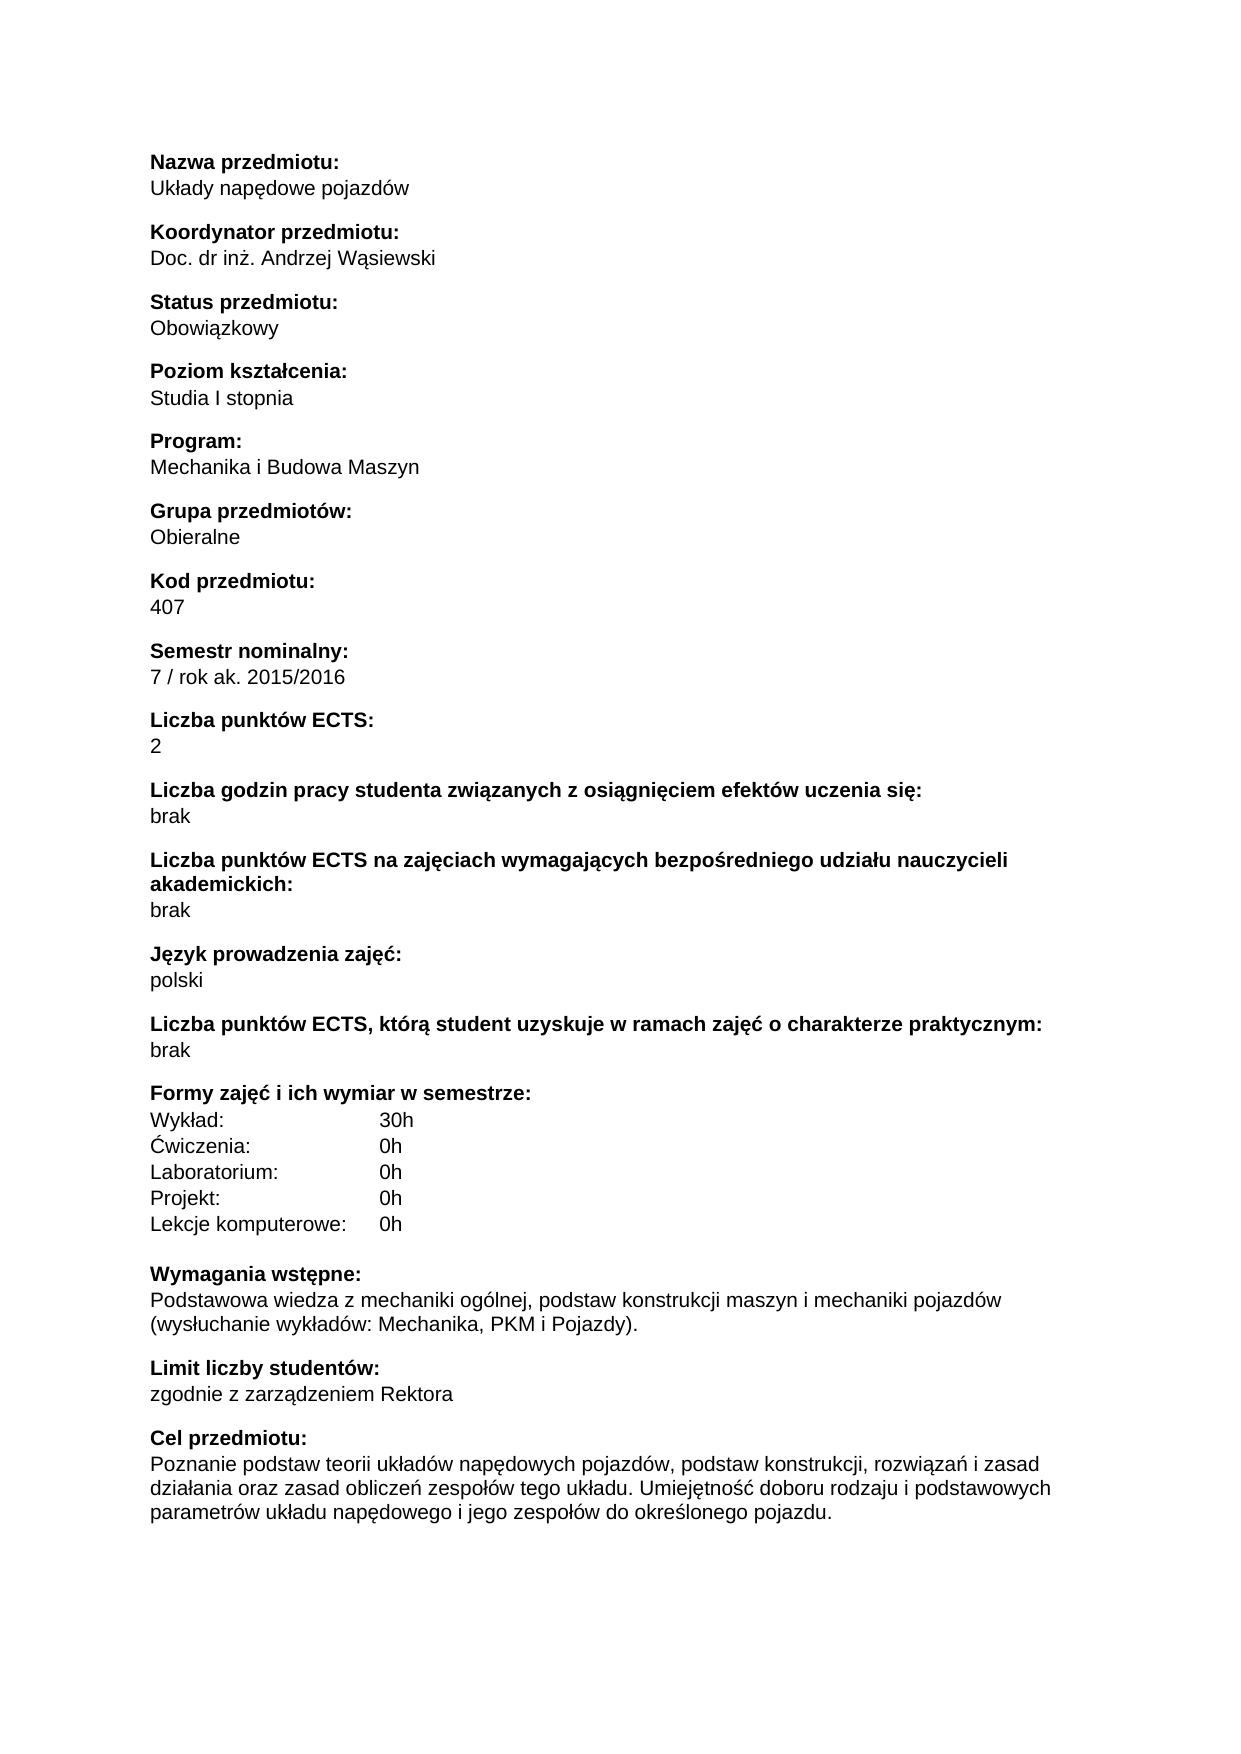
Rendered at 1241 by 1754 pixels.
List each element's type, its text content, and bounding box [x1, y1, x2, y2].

text Układy napędowe pojazdów [150, 176, 1090, 200]
text 407 [150, 595, 1090, 619]
text polski [150, 968, 1090, 992]
text Koordynator przedmiotu: [150, 220, 1090, 244]
text Wymagania wstępne: [150, 1262, 1090, 1286]
text Doc. dr inż. Andrzej Wąsiewski [150, 246, 1090, 270]
text Liczba punktów ECTS: [150, 708, 1090, 732]
text Nazwa przedmiotu: [150, 150, 1090, 174]
text Obowiązkowy [150, 316, 1090, 339]
text Poziom kształcenia: [150, 359, 1090, 383]
table_header Wykład: [140, 1108, 367, 1132]
text brak [150, 1037, 1090, 1061]
text Mechanika i Budowa Maszyn [150, 455, 1090, 479]
text 2 [150, 734, 1090, 758]
text Status przedmiotu: [150, 289, 1090, 313]
text Formy zajęć i ich wymiar w semestrze: [150, 1081, 1090, 1105]
table_cell Laboratorium: [140, 1160, 367, 1184]
text Język prowadzenia zajęć: [150, 942, 1090, 966]
text Semestr nominalny: [150, 638, 1090, 662]
text Poznanie podstaw teorii układów napędowych pojazdów, podstaw konstrukcji, rozwiązań i zasad działania oraz zasad obliczeń zespołów tego układu. Umiejętność doboru rodzaju i podstawowych parametrów układu napędowego i jego zespołów do określonego pojazdu. [150, 1452, 1090, 1523]
text brak [150, 898, 1090, 922]
text Podstawowa wiedza z mechaniki ogólnej, podstaw konstrukcji maszyn i mechaniki pojazdów (wysłuchanie wykładów: Mechanika, PKM i Pojazdy). [150, 1288, 1090, 1336]
text Cel przedmiotu: [150, 1426, 1090, 1449]
text Program: [150, 429, 1090, 453]
text 7 / rok ak. 2015/2016 [150, 664, 1090, 688]
text brak [150, 804, 1090, 828]
table_cell 0h [369, 1210, 597, 1236]
table_cell 0h [369, 1132, 597, 1158]
table_cell Lekcje komputerowe: [140, 1212, 367, 1236]
text Obieralne [150, 525, 1090, 549]
table_cell Ćwiczenia: [140, 1134, 367, 1158]
table_cell 0h [369, 1158, 597, 1184]
text Limit liczby studentów: [150, 1356, 1090, 1380]
table_header 30h [369, 1108, 597, 1132]
text Liczba godzin pracy studenta związanych z osiągnięciem efektów uczenia się: [150, 778, 1090, 802]
text Liczba punktów ECTS, którą student uzyskuje w ramach zajęć o charakterze praktycznym: [150, 1011, 1090, 1035]
text Studia I stopnia [150, 385, 1090, 409]
table_cell 0h [369, 1184, 597, 1210]
text Liczba punktów ECTS na zajęciach wymagających bezpośredniego udziału nauczycieli akademickich: [150, 848, 1090, 896]
text Kod przedmiotu: [150, 569, 1090, 593]
table_cell Projekt: [140, 1186, 367, 1210]
text zgodnie z zarządzeniem Rektora [150, 1382, 1090, 1406]
text Grupa przedmiotów: [150, 499, 1090, 523]
